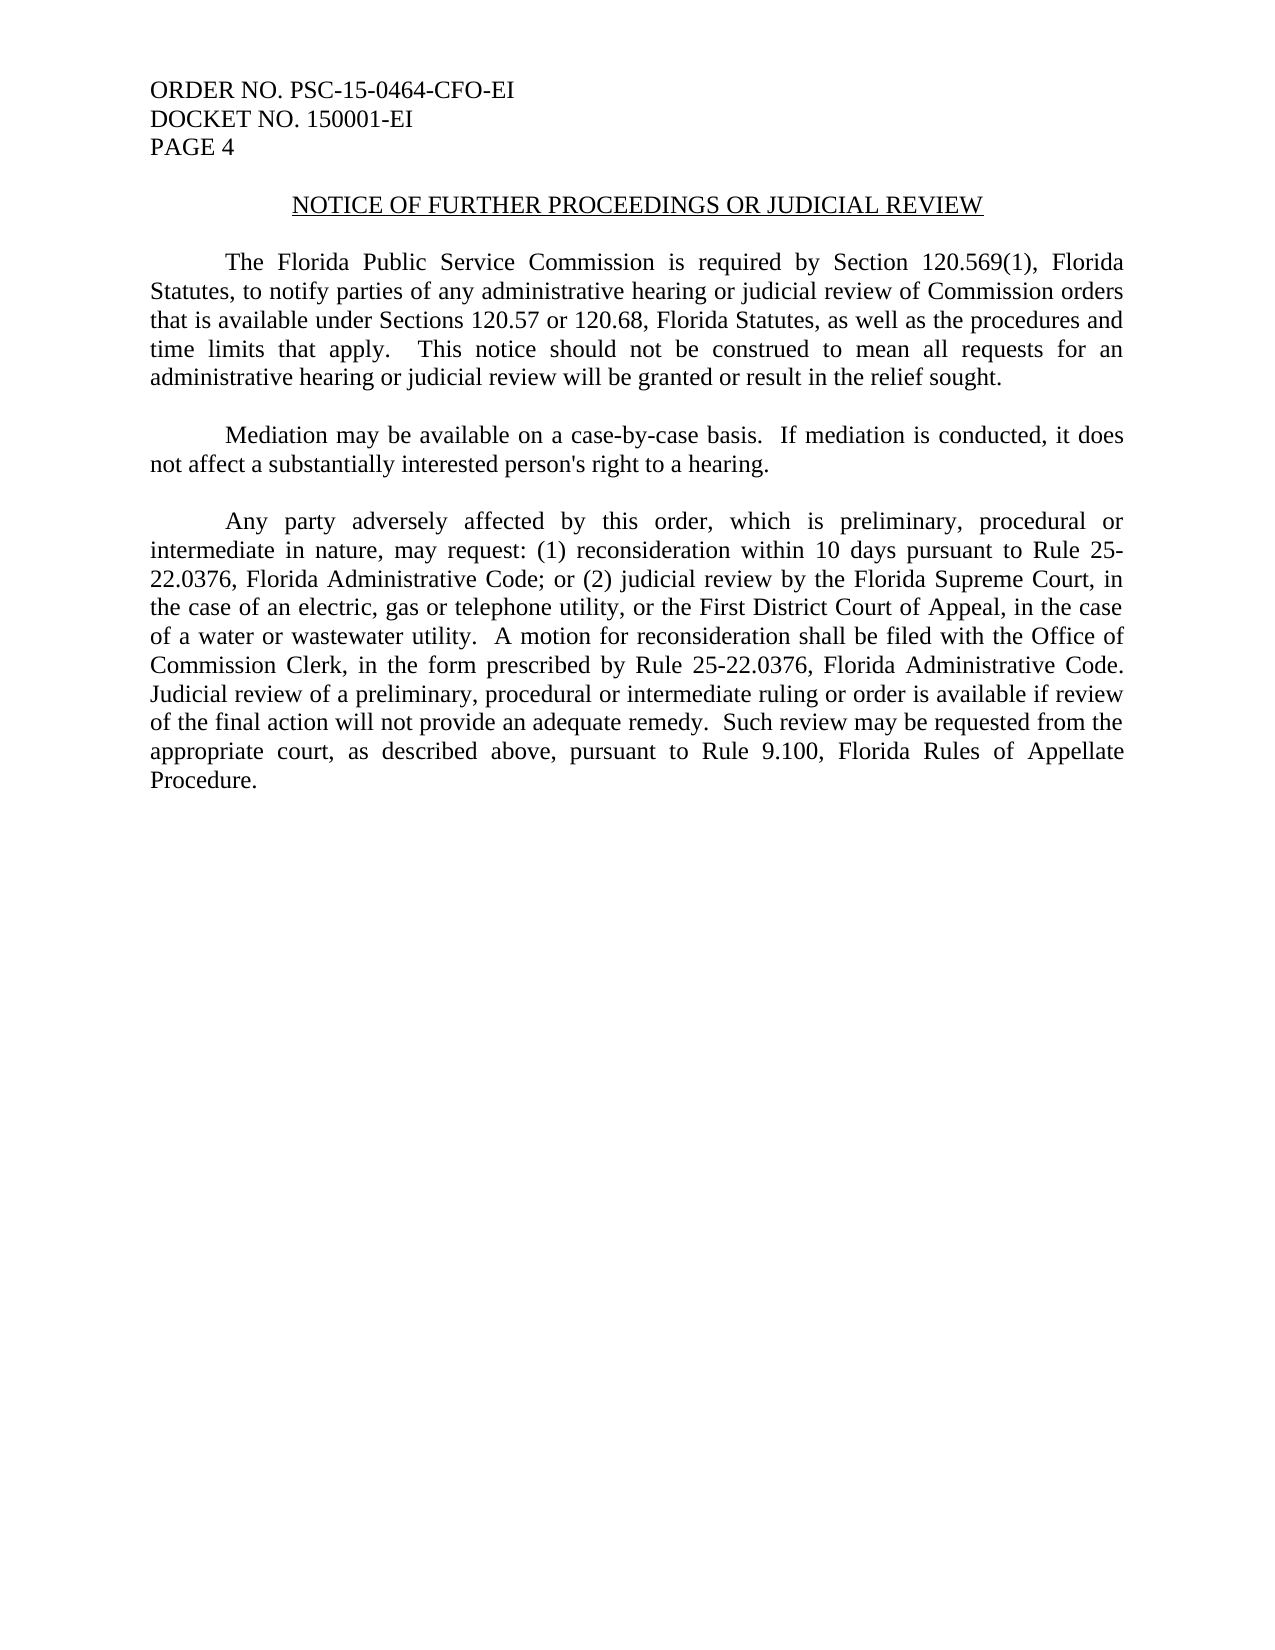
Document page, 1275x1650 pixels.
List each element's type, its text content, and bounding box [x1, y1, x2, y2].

text Mediation may be available on a case-by-case basis. If mediation is conducted, it does not affect a substantially interested person's right to a hearing. [150, 420, 1125, 477]
text Any party adversely affected by this order, which is preliminary, procedural or intermediate in nature, may request: (1) reconsideration within 10 days pursuant to Rule 25-22.0376, Florida Administrative Code; or (2) judicial review by the Florida Supreme Court, in the case of an electric, gas or telephone utility, or the First District Court of Appeal, in the case of a water or wastewater utility. A motion for reconsideration shall be filed with the Office of Commission Clerk, in the form prescribed by Rule 25-22.0376, Florida Administrative Code. Judicial review of a preliminary, procedural or intermediate ruling or order is available if review of the final action will not provide an adequate remedy. Such review may be requested from the appropriate court, as described above, pursuant to Rule 9.100, Florida Rules of Appellate Procedure. [150, 506, 1125, 794]
text The Florida Public Service Commission is required by Section 120.569(1), Florida Statutes, to notify parties of any administrative hearing or judicial review of Commission orders that is available under Sections 120.57 or 120.68, Florida Statutes, as well as the procedures and time limits that apply. This notice should not be construed to mean all requests for an administrative hearing or judicial review will be granted or result in the relief sought. [150, 247, 1125, 391]
text NOTICE OF FURTHER PROCEEDINGS OR JUDICIAL REVIEW [150, 190, 1125, 219]
